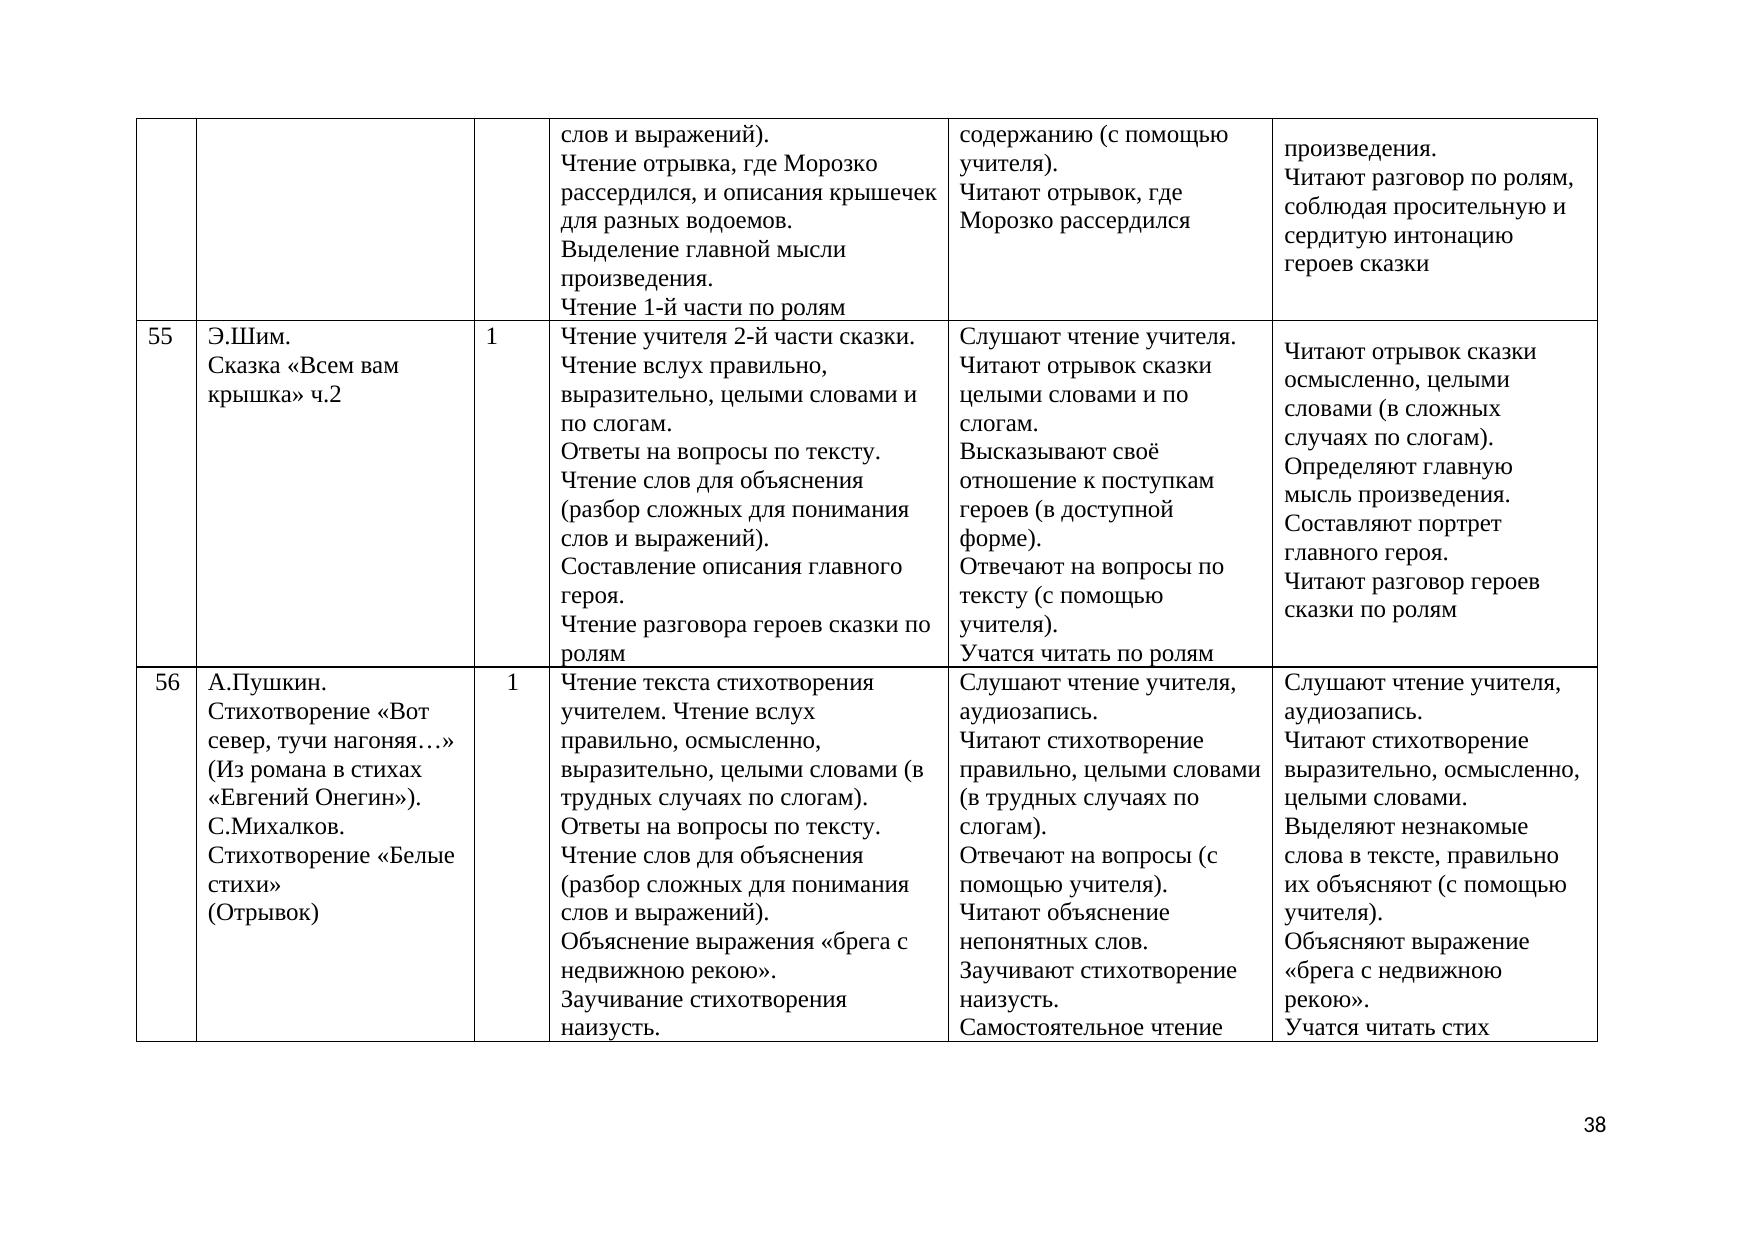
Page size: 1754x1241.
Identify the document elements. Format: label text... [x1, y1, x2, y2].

table_cell Э.Шим. Сказка «Всем вам крышка» ч.2 [197, 321, 474, 666]
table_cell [949, 668, 1272, 1041]
table_cell 1 [475, 668, 549, 1041]
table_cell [197, 119, 474, 320]
table_cell 56 [137, 668, 196, 1041]
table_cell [1273, 119, 1597, 320]
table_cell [949, 119, 1272, 320]
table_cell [550, 119, 948, 320]
table_cell 54 [137, 119, 196, 320]
table_cell 55 [137, 321, 196, 666]
table_cell 1 [475, 119, 549, 320]
table_cell 1 [475, 321, 549, 666]
table_cell Чтение учителя 2-й части сказки. Чтение вслух правильно, выразительно, целыми словами и по слогам. Ответы на вопросы по тексту. Чтение слов для объяснения (разбор сложных для понимания слов и выражений). Составление описания главного героя. Чтение разговора героев сказки по ролям [550, 321, 948, 666]
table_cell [1273, 668, 1597, 1041]
table_cell Читают отрывок сказки осмысленно, целыми словами (в сложных случаях по слогам). Определяют главную мысль произведения. Составляют портрет главного героя. Читают разговор героев сказки по ролям [1273, 321, 1597, 666]
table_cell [197, 668, 474, 1041]
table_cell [550, 668, 948, 1041]
table_cell Слушают чтение учителя. Читают отрывок сказки целыми словами и по слогам. Высказывают своё отношение к поступкам героев (в доступной форме). Отвечают на вопросы по тексту (с помощью учителя). Учатся читать по ролям [949, 321, 1272, 666]
